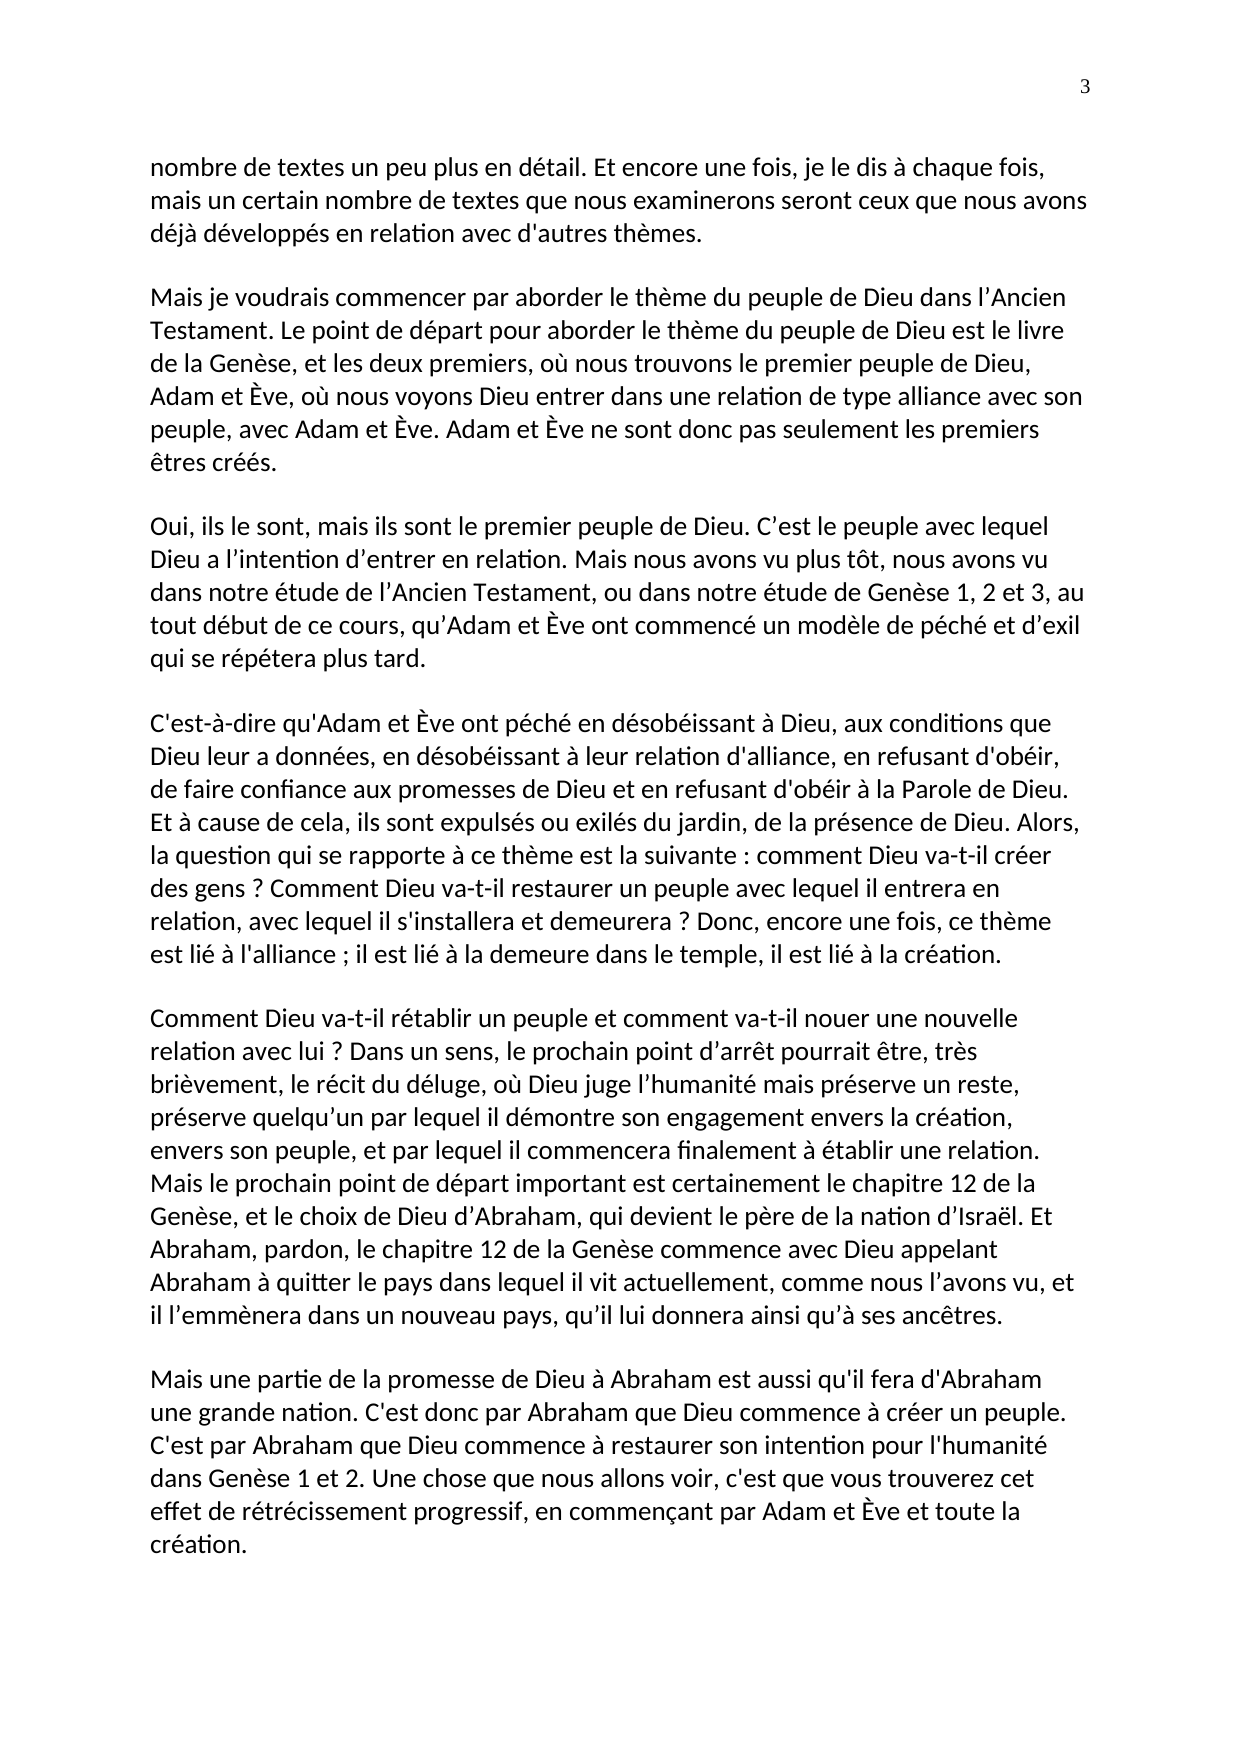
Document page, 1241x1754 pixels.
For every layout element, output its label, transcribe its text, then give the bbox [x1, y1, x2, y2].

text Mais une partie de la promesse de Dieu à Abraham est aussi qu'il fera d'Abraham une grande nation. C'est donc par Abraham que Dieu commence à créer un peuple. C'est par Abraham que Dieu commence à restaurer son intention pour l'humanité dans Genèse 1 et 2. Une chose que nous allons voir, c'est que vous trouverez cet effet de rétrécissement progressif, en commençant par Adam et Ève et toute la création. [150, 1362, 1090, 1561]
text Comment Dieu va-t-il rétablir un peuple et comment va-t-il nouer une nouvelle relation avec lui ? Dans un sens, le prochain point d’arrêt pourrait être, très brièvement, le récit du déluge, où Dieu juge l’humanité mais préserve un reste, préserve quelqu’un par lequel il démontre son engagement envers la création, envers son peuple, et par lequel il commencera finalement à établir une relation. Mais le prochain point de départ important est certainement le chapitre 12 de la Genèse, et le choix de Dieu d’Abraham, qui devient le père de la nation d’Israël. Et Abraham, pardon, le chapitre 12 de la Genèse commence avec Dieu appelant Abraham à quitter le pays dans lequel il vit actuellement, comme nous l’avons vu, et il l’emmènera dans un nouveau pays, qu’il lui donnera ainsi qu’à ses ancêtres. [150, 1001, 1090, 1331]
text Mais je voudrais commencer par aborder le thème du peuple de Dieu dans l’Ancien Testament. Le point de départ pour aborder le thème du peuple de Dieu est le livre de la Genèse, et les deux premiers, où nous trouvons le premier peuple de Dieu, Adam et Ève, où nous voyons Dieu entrer dans une relation de type alliance avec son peuple, avec Adam et Ève. Adam et Ève ne sont donc pas seulement les premiers êtres créés. [150, 280, 1090, 478]
text C'est-à-dire qu'Adam et Ève ont péché en désobéissant à Dieu, aux conditions que Dieu leur a données, en désobéissant à leur relation d'alliance, en refusant d'obéir, de faire confiance aux promesses de Dieu et en refusant d'obéir à la Parole de Dieu. Et à cause de cela, ils sont expulsés ou exilés du jardin, de la présence de Dieu. Alors, la question qui se rapporte à ce thème est la suivante : comment Dieu va-t-il créer des gens ? Comment Dieu va-t-il restaurer un peuple avec lequel il entrera en relation, avec lequel il s'installera et demeurera ? Donc, encore une fois, ce thème est lié à l'alliance ; il est lié à la demeure dans le temple, il est lié à la création. [150, 706, 1090, 970]
text Oui, ils le sont, mais ils sont le premier peuple de Dieu. C’est le peuple avec lequel Dieu a l’intention d’entrer en relation. Mais nous avons vu plus tôt, nous avons vu dans notre étude de l’Ancien Testament, ou dans notre étude de Genèse 1, 2 et 3, au tout début de ce cours, qu’Adam et Ève ont commencé un modèle de péché et d’exil qui se répétera plus tard. [150, 509, 1090, 674]
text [150, 150, 1090, 249]
